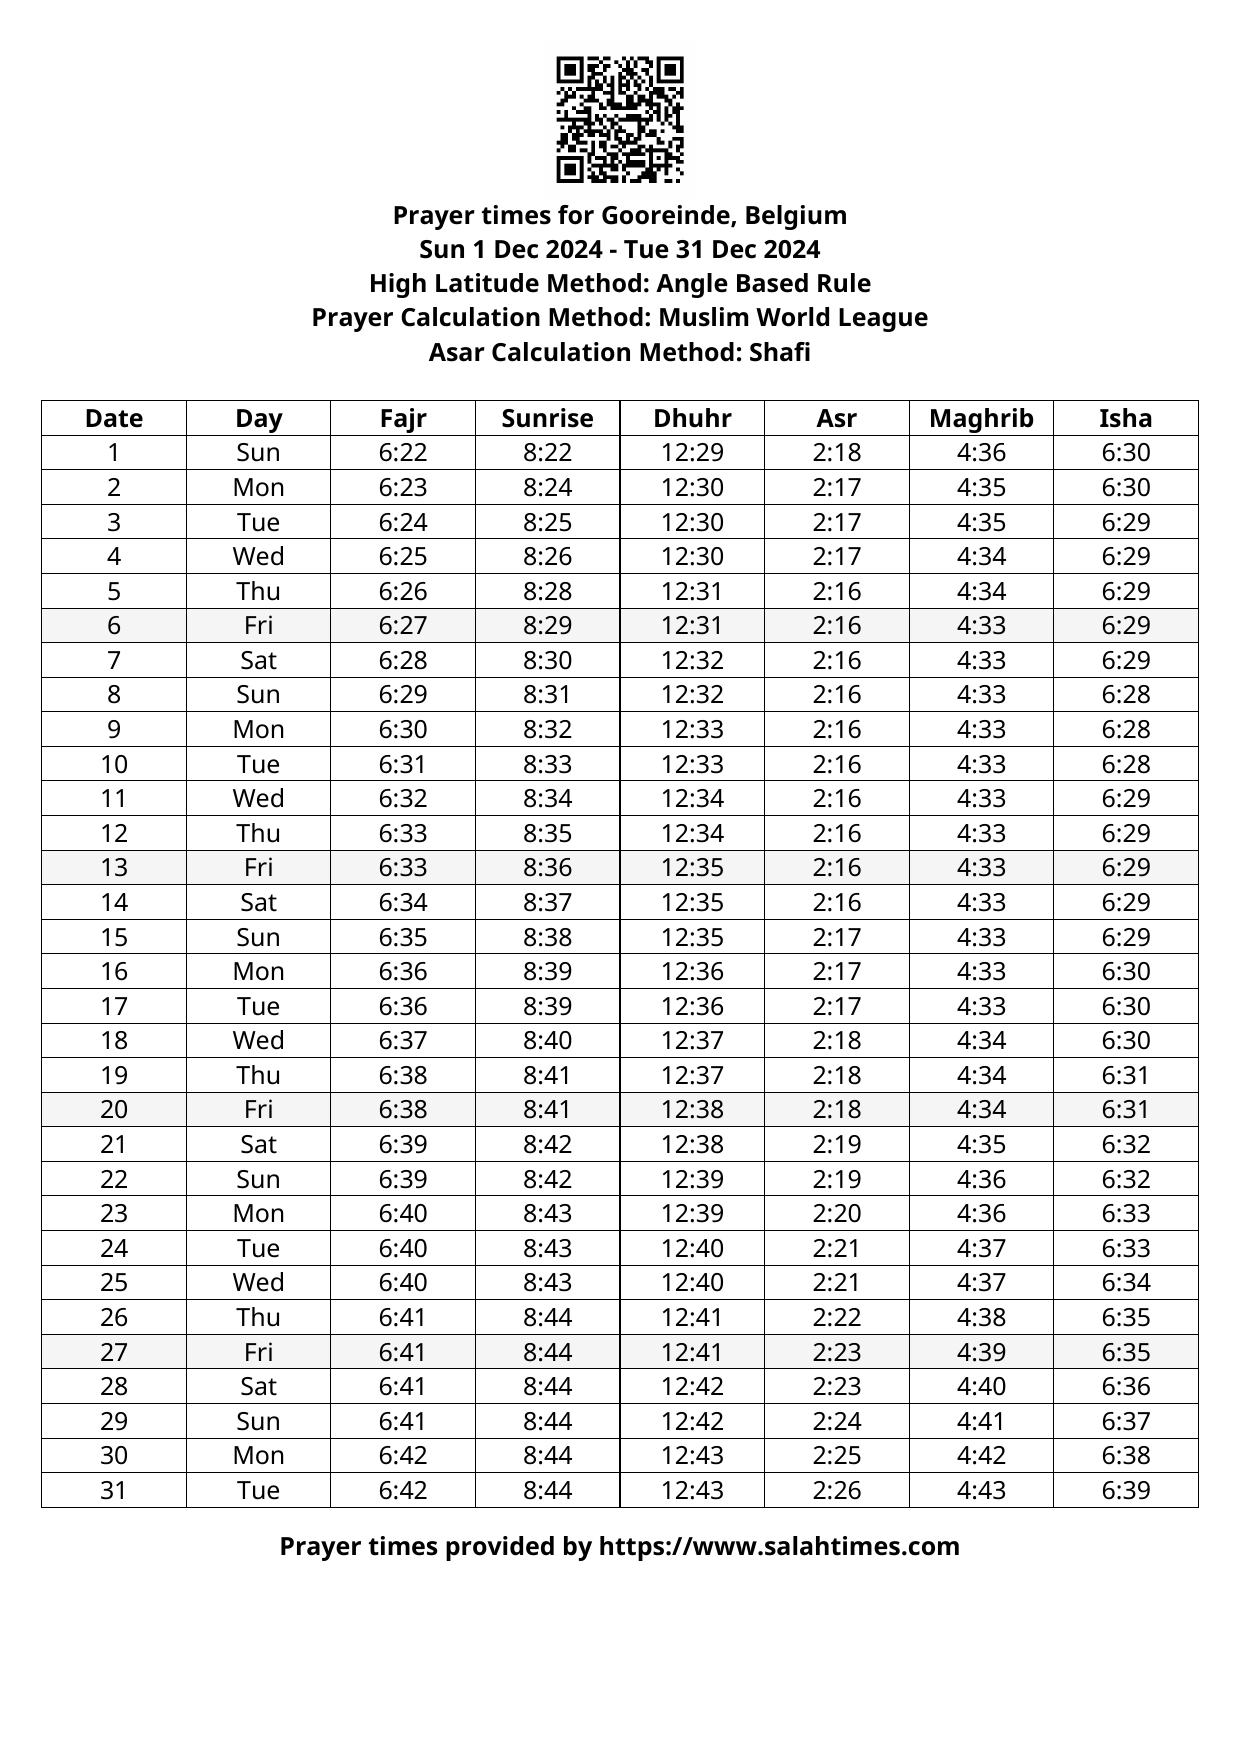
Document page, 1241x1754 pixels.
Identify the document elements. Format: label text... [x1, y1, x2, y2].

table_cell 6:36 [1054, 1369, 1198, 1403]
table_cell Sat [187, 1127, 330, 1161]
table_cell 6:42 [331, 1473, 475, 1507]
table_cell 8:44 [476, 1439, 619, 1472]
table_cell 26 [42, 1300, 186, 1334]
table_cell 4:42 [910, 1439, 1053, 1472]
table_cell 12:41 [621, 1300, 764, 1334]
table_cell 6:24 [331, 505, 475, 538]
table_cell 15 [42, 920, 186, 953]
table_cell 6:33 [1054, 1231, 1198, 1264]
table_cell 6:39 [1054, 1473, 1198, 1507]
table_cell 6:33 [331, 816, 475, 849]
table_cell 6:39 [331, 1127, 475, 1161]
table_cell 8:44 [476, 1300, 619, 1334]
table_cell 12:42 [621, 1369, 764, 1403]
table_cell Tue [187, 1231, 330, 1264]
table_cell 27 [42, 1335, 186, 1368]
table_cell 2:24 [765, 1404, 909, 1437]
table_cell Tue [187, 747, 330, 780]
table_cell 12:34 [621, 781, 764, 815]
table_cell Fri [187, 1093, 330, 1126]
table_cell 12 [42, 816, 186, 849]
table_cell 6:31 [1054, 1093, 1198, 1126]
table_cell 4:34 [910, 574, 1053, 607]
table_cell 2:19 [765, 1127, 909, 1161]
table_cell 2:17 [765, 920, 909, 953]
table_cell 4:36 [910, 1196, 1053, 1230]
table_cell 6:39 [331, 1162, 475, 1195]
table_cell 4:35 [910, 1127, 1053, 1161]
table_cell 9 [42, 712, 186, 746]
table_cell 6:30 [1054, 470, 1198, 504]
table_cell 6:40 [331, 1266, 475, 1299]
table_cell 12:35 [621, 851, 764, 884]
table_cell Mon [187, 954, 330, 988]
table_cell 12:35 [621, 920, 764, 953]
picture [542, 41, 699, 198]
table_cell Sat [187, 885, 330, 919]
table_cell 4:33 [910, 989, 1053, 1022]
table_cell 2:17 [765, 470, 909, 504]
table_cell 12:37 [621, 1024, 764, 1057]
table_cell 6:29 [1054, 539, 1198, 573]
table_cell 12:29 [621, 436, 764, 469]
table_cell 12:32 [621, 678, 764, 711]
table_cell 12:42 [621, 1404, 764, 1437]
table_cell 6:33 [1054, 1196, 1198, 1230]
table_cell 30 [42, 1439, 186, 1472]
table_cell 4:34 [910, 1093, 1053, 1126]
table_cell 2:18 [765, 1093, 909, 1126]
table_cell 4:35 [910, 505, 1053, 538]
table_cell 6:30 [1054, 989, 1198, 1022]
table_cell 6:37 [1054, 1404, 1198, 1437]
table_cell 6:35 [1054, 1300, 1198, 1334]
table_cell 8 [42, 678, 186, 711]
table_cell 12:32 [621, 643, 764, 677]
table_cell 2:19 [765, 1162, 909, 1195]
table_header Date [42, 401, 186, 434]
table_cell 6:40 [331, 1196, 475, 1230]
table_cell 8:22 [476, 436, 619, 469]
table_cell 2:16 [765, 747, 909, 780]
table_cell Fri [187, 851, 330, 884]
table_cell 11 [42, 781, 186, 815]
table_cell 12:30 [621, 505, 764, 538]
text Asar Calculation Method: Shafi [42, 334, 1198, 368]
table_cell 12:33 [621, 747, 764, 780]
table_cell Tue [187, 1473, 330, 1507]
table_cell 2:16 [765, 678, 909, 711]
text Prayer times provided by https://www.salahtimes.com [42, 1528, 1198, 1563]
table_cell 23 [42, 1196, 186, 1230]
table_cell 8:37 [476, 885, 619, 919]
table_cell 12:35 [621, 885, 764, 919]
table_cell 2:23 [765, 1369, 909, 1403]
table_cell Sun [187, 1404, 330, 1437]
table_cell 4:35 [910, 470, 1053, 504]
table_cell 8:24 [476, 470, 619, 504]
table_cell 8:42 [476, 1127, 619, 1161]
table_cell 2:16 [765, 609, 909, 642]
table_cell 7 [42, 643, 186, 677]
table_cell 2:16 [765, 643, 909, 677]
text Prayer times for Gooreinde, Belgium [42, 198, 1198, 232]
table_cell 6:36 [331, 989, 475, 1022]
table_cell 4:34 [910, 1058, 1053, 1092]
table_cell 6:37 [331, 1024, 475, 1057]
table_cell 8:28 [476, 574, 619, 607]
table_cell 8:30 [476, 643, 619, 677]
table_cell 6:33 [331, 851, 475, 884]
table_cell 12:43 [621, 1473, 764, 1507]
table_header Asr [765, 401, 909, 434]
table_cell 29 [42, 1404, 186, 1437]
table_cell 14 [42, 885, 186, 919]
table_cell 12:40 [621, 1231, 764, 1264]
table_header Dhuhr [621, 401, 764, 434]
table_cell 12:43 [621, 1439, 764, 1472]
table_cell 8:32 [476, 712, 619, 746]
table_cell 6:34 [1054, 1266, 1198, 1299]
table_cell 6:41 [331, 1369, 475, 1403]
table_cell 4:33 [910, 954, 1053, 988]
text High Latitude Method: Angle Based Rule [42, 266, 1198, 300]
table_cell 8:25 [476, 505, 619, 538]
table_cell Wed [187, 1024, 330, 1057]
table_cell 4:33 [910, 816, 1053, 849]
table_cell 4:33 [910, 747, 1053, 780]
table_cell 8:44 [476, 1335, 619, 1368]
table_header Maghrib [910, 401, 1053, 434]
table_cell 2:21 [765, 1231, 909, 1264]
table_cell 6:29 [1054, 609, 1198, 642]
table_cell 4:43 [910, 1473, 1053, 1507]
table_cell 4:34 [910, 1024, 1053, 1057]
table_cell 2:16 [765, 885, 909, 919]
text Prayer Calculation Method: Muslim World League [42, 300, 1198, 334]
table_cell 6:41 [331, 1300, 475, 1334]
table_cell 2:22 [765, 1300, 909, 1334]
table_cell 6:30 [1054, 1024, 1198, 1057]
table_cell 4:33 [910, 851, 1053, 884]
table_cell 6:31 [1054, 1058, 1198, 1092]
table_cell 3 [42, 505, 186, 538]
table_cell 2:17 [765, 989, 909, 1022]
table_cell Fri [187, 1335, 330, 1368]
table_cell Thu [187, 1058, 330, 1092]
table_cell 8:39 [476, 989, 619, 1022]
table_cell 6:29 [1054, 885, 1198, 919]
table_cell 12:38 [621, 1093, 764, 1126]
table_cell 2:25 [765, 1439, 909, 1472]
table_cell 21 [42, 1127, 186, 1161]
table_cell 2:16 [765, 574, 909, 607]
table_cell 8:31 [476, 678, 619, 711]
table_cell Mon [187, 470, 330, 504]
table_cell 2:17 [765, 539, 909, 573]
table_cell Mon [187, 712, 330, 746]
table_cell 6:23 [331, 470, 475, 504]
table_cell 6:41 [331, 1335, 475, 1368]
table_cell 12:39 [621, 1196, 764, 1230]
table_cell 8:26 [476, 539, 619, 573]
table_cell 4:40 [910, 1369, 1053, 1403]
table_cell 16 [42, 954, 186, 988]
table_cell 2:18 [765, 436, 909, 469]
table_cell 6:29 [1054, 920, 1198, 953]
table_cell 4:36 [910, 436, 1053, 469]
table_cell 25 [42, 1266, 186, 1299]
table_cell Tue [187, 505, 330, 538]
table_cell 6:30 [331, 712, 475, 746]
table_cell 6:30 [1054, 954, 1198, 988]
table_cell 5 [42, 574, 186, 607]
table_cell Mon [187, 1439, 330, 1472]
table_cell 6:29 [1054, 574, 1198, 607]
table_cell Wed [187, 1266, 330, 1299]
table_cell 6:31 [331, 747, 475, 780]
table_cell 12:30 [621, 470, 764, 504]
table_cell 6:42 [331, 1439, 475, 1472]
table_cell 8:44 [476, 1369, 619, 1403]
table_cell 2:20 [765, 1196, 909, 1230]
table_cell 6 [42, 609, 186, 642]
table_cell 6:30 [1054, 436, 1198, 469]
table_cell 4:33 [910, 781, 1053, 815]
table_header Day [187, 401, 330, 434]
table_cell 4:38 [910, 1300, 1053, 1334]
table_cell 2:16 [765, 816, 909, 849]
table_cell Thu [187, 816, 330, 849]
table_cell 4:36 [910, 1162, 1053, 1195]
table_header Sunrise [476, 401, 619, 434]
table_cell Sat [187, 643, 330, 677]
table_cell 8:43 [476, 1196, 619, 1230]
table_cell 12:31 [621, 574, 764, 607]
table_cell 6:38 [1054, 1439, 1198, 1472]
table_cell Thu [187, 574, 330, 607]
table_cell 6:28 [1054, 747, 1198, 780]
table_cell 2:17 [765, 505, 909, 538]
table_cell 12:36 [621, 989, 764, 1022]
table_cell 4:33 [910, 920, 1053, 953]
table_cell 4:33 [910, 609, 1053, 642]
table_cell 6:35 [1054, 1335, 1198, 1368]
table_cell 8:38 [476, 920, 619, 953]
table_cell 2:26 [765, 1473, 909, 1507]
table_cell 4:33 [910, 712, 1053, 746]
table_cell 4:33 [910, 885, 1053, 919]
table_cell 2 [42, 470, 186, 504]
table_cell 2:17 [765, 954, 909, 988]
table_cell 12:34 [621, 816, 764, 849]
table_cell 6:28 [1054, 712, 1198, 746]
table_cell 28 [42, 1369, 186, 1403]
table_cell Thu [187, 1300, 330, 1334]
table_cell 2:16 [765, 712, 909, 746]
table_cell 12:33 [621, 712, 764, 746]
table_cell 6:28 [331, 643, 475, 677]
table_cell 12:30 [621, 539, 764, 573]
table_cell 8:43 [476, 1266, 619, 1299]
table_cell Fri [187, 609, 330, 642]
table_cell 8:29 [476, 609, 619, 642]
table_cell 6:29 [1054, 643, 1198, 677]
table_cell 13 [42, 851, 186, 884]
table_cell 12:41 [621, 1335, 764, 1368]
table_cell Tue [187, 989, 330, 1022]
table_cell 8:39 [476, 954, 619, 988]
table_cell 1 [42, 436, 186, 469]
table_cell 4:39 [910, 1335, 1053, 1368]
table_cell 6:38 [331, 1093, 475, 1126]
table_cell 6:29 [1054, 851, 1198, 884]
table_cell Sun [187, 678, 330, 711]
table_cell 6:35 [331, 920, 475, 953]
table_cell 4:33 [910, 643, 1053, 677]
table_cell 12:37 [621, 1058, 764, 1092]
table_cell 8:34 [476, 781, 619, 815]
table_cell 17 [42, 989, 186, 1022]
table_cell 10 [42, 747, 186, 780]
table_cell 2:16 [765, 781, 909, 815]
table_cell Sun [187, 1162, 330, 1195]
table_cell 6:29 [331, 678, 475, 711]
table_cell 24 [42, 1231, 186, 1264]
table_cell 19 [42, 1058, 186, 1092]
table_cell 4:33 [910, 678, 1053, 711]
table_cell Wed [187, 539, 330, 573]
table_cell 8:44 [476, 1404, 619, 1437]
table_cell 6:25 [331, 539, 475, 573]
table_cell Sun [187, 436, 330, 469]
table_cell 12:39 [621, 1162, 764, 1195]
table_cell 8:35 [476, 816, 619, 849]
table_cell 8:42 [476, 1162, 619, 1195]
table_cell 2:21 [765, 1266, 909, 1299]
table_cell 12:38 [621, 1127, 764, 1161]
table_cell 2:18 [765, 1024, 909, 1057]
table_cell 12:36 [621, 954, 764, 988]
table_cell 6:32 [1054, 1162, 1198, 1195]
table_cell 2:23 [765, 1335, 909, 1368]
table_cell 6:28 [1054, 678, 1198, 711]
table_cell 12:31 [621, 609, 764, 642]
table_cell 6:32 [331, 781, 475, 815]
table_cell 2:18 [765, 1058, 909, 1092]
table_cell 6:40 [331, 1231, 475, 1264]
table_cell 6:27 [331, 609, 475, 642]
table_cell 22 [42, 1162, 186, 1195]
table_cell 6:29 [1054, 816, 1198, 849]
table_cell 4:37 [910, 1266, 1053, 1299]
table_cell 8:44 [476, 1473, 619, 1507]
table_cell Sat [187, 1369, 330, 1403]
table_cell 2:16 [765, 851, 909, 884]
table_cell 6:22 [331, 436, 475, 469]
table_cell 4:34 [910, 539, 1053, 573]
table_cell Wed [187, 781, 330, 815]
table_cell Sun [187, 920, 330, 953]
table_header Fajr [331, 401, 475, 434]
table_cell 6:34 [331, 885, 475, 919]
table_cell 6:36 [331, 954, 475, 988]
table_cell Mon [187, 1196, 330, 1230]
table_cell 20 [42, 1093, 186, 1126]
table_cell 6:29 [1054, 505, 1198, 538]
table_cell 4 [42, 539, 186, 573]
table_cell 8:43 [476, 1231, 619, 1264]
table_cell 12:40 [621, 1266, 764, 1299]
table_cell 18 [42, 1024, 186, 1057]
table_cell 8:41 [476, 1093, 619, 1126]
table_cell 31 [42, 1473, 186, 1507]
table_cell 6:26 [331, 574, 475, 607]
table_cell 6:29 [1054, 781, 1198, 815]
table_cell 8:40 [476, 1024, 619, 1057]
table_cell 8:33 [476, 747, 619, 780]
table_cell 4:37 [910, 1231, 1053, 1264]
table_cell 6:41 [331, 1404, 475, 1437]
table_header Isha [1054, 401, 1198, 434]
table_cell 4:41 [910, 1404, 1053, 1437]
table_cell 8:41 [476, 1058, 619, 1092]
text Sun 1 Dec 2024 - Tue 31 Dec 2024 [42, 232, 1198, 266]
table_cell 6:38 [331, 1058, 475, 1092]
table_cell 6:32 [1054, 1127, 1198, 1161]
table_cell 8:36 [476, 851, 619, 884]
